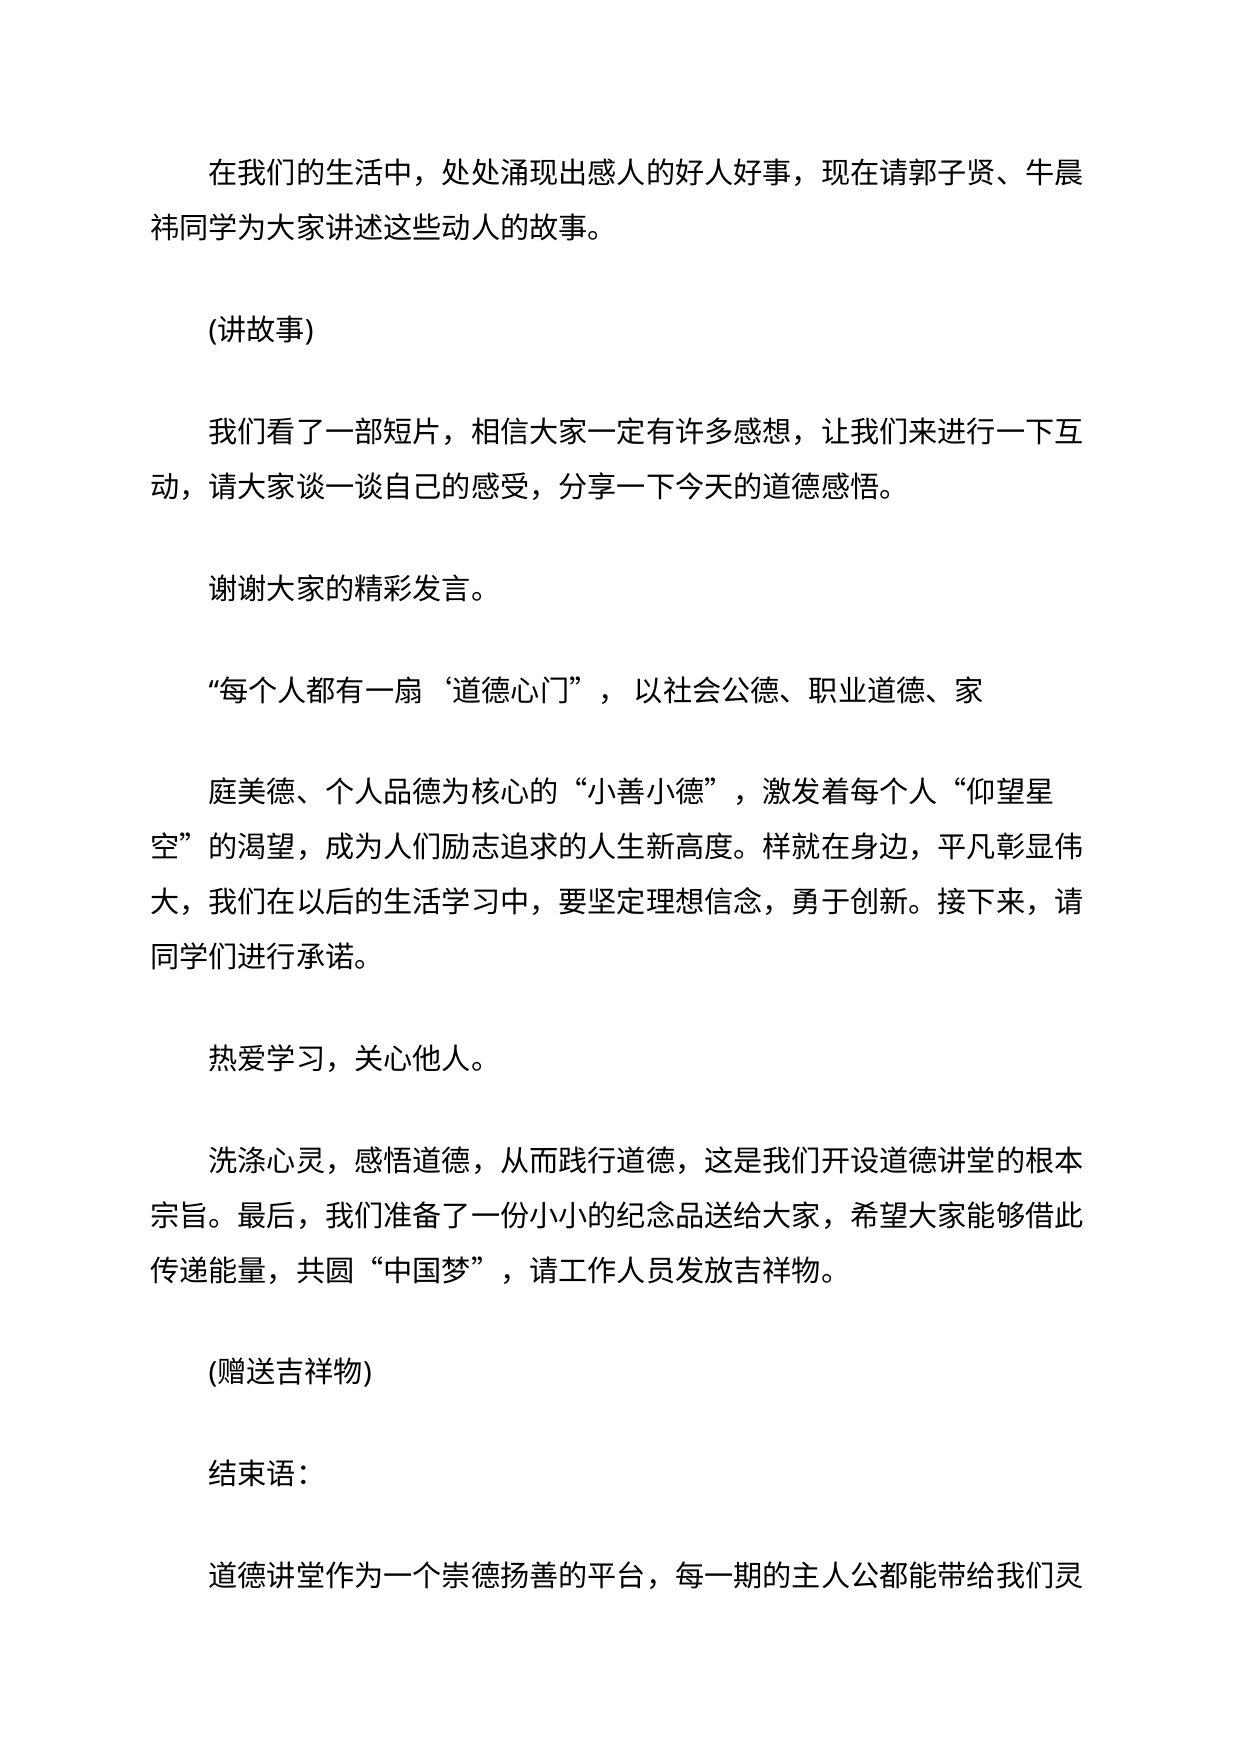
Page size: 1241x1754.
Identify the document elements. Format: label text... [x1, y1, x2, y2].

text 热爱学习，关心他人。 [150, 1036, 1090, 1078]
text (讲故事) [150, 307, 1090, 349]
text 谢谢大家的精彩发言。 [150, 565, 1090, 608]
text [150, 1553, 1090, 1595]
text “每个人都有一扇‘道德心门”， 以社会公德、职业道德、家 [150, 667, 1090, 709]
text 庭美德、个人品德为核心的“小善小德”，激发着每个人“仰望星空”的渴望，成为人们励志追求的人生新高度。样就在身边，平凡彰显伟大，我们在以后的生活学习中，要坚定理想信念，勇于创新。接下来，请同学们进行承诺。 [150, 769, 1090, 976]
text 结束语： [150, 1451, 1090, 1493]
text (赠送吉祥物) [150, 1349, 1090, 1391]
text 我们看了一部短片，相信大家一定有许多感想，让我们来进行一下互动，请大家谈一谈自己的感受，分享一下今天的道德感悟。 [150, 409, 1090, 506]
text 洗涤心灵，感悟道德，从而践行道德，这是我们开设道德讲堂的根本宗旨。最后，我们准备了一份小小的纪念品送给大家，希望大家能够借此传递能量，共圆“中国梦”，请工作人员发放吉祥物。 [150, 1137, 1090, 1289]
text 在我们的生活中，处处涌现出感人的好人好事，现在请郭子贤、牛晨祎同学为大家讲述这些动人的故事。 [150, 150, 1090, 247]
